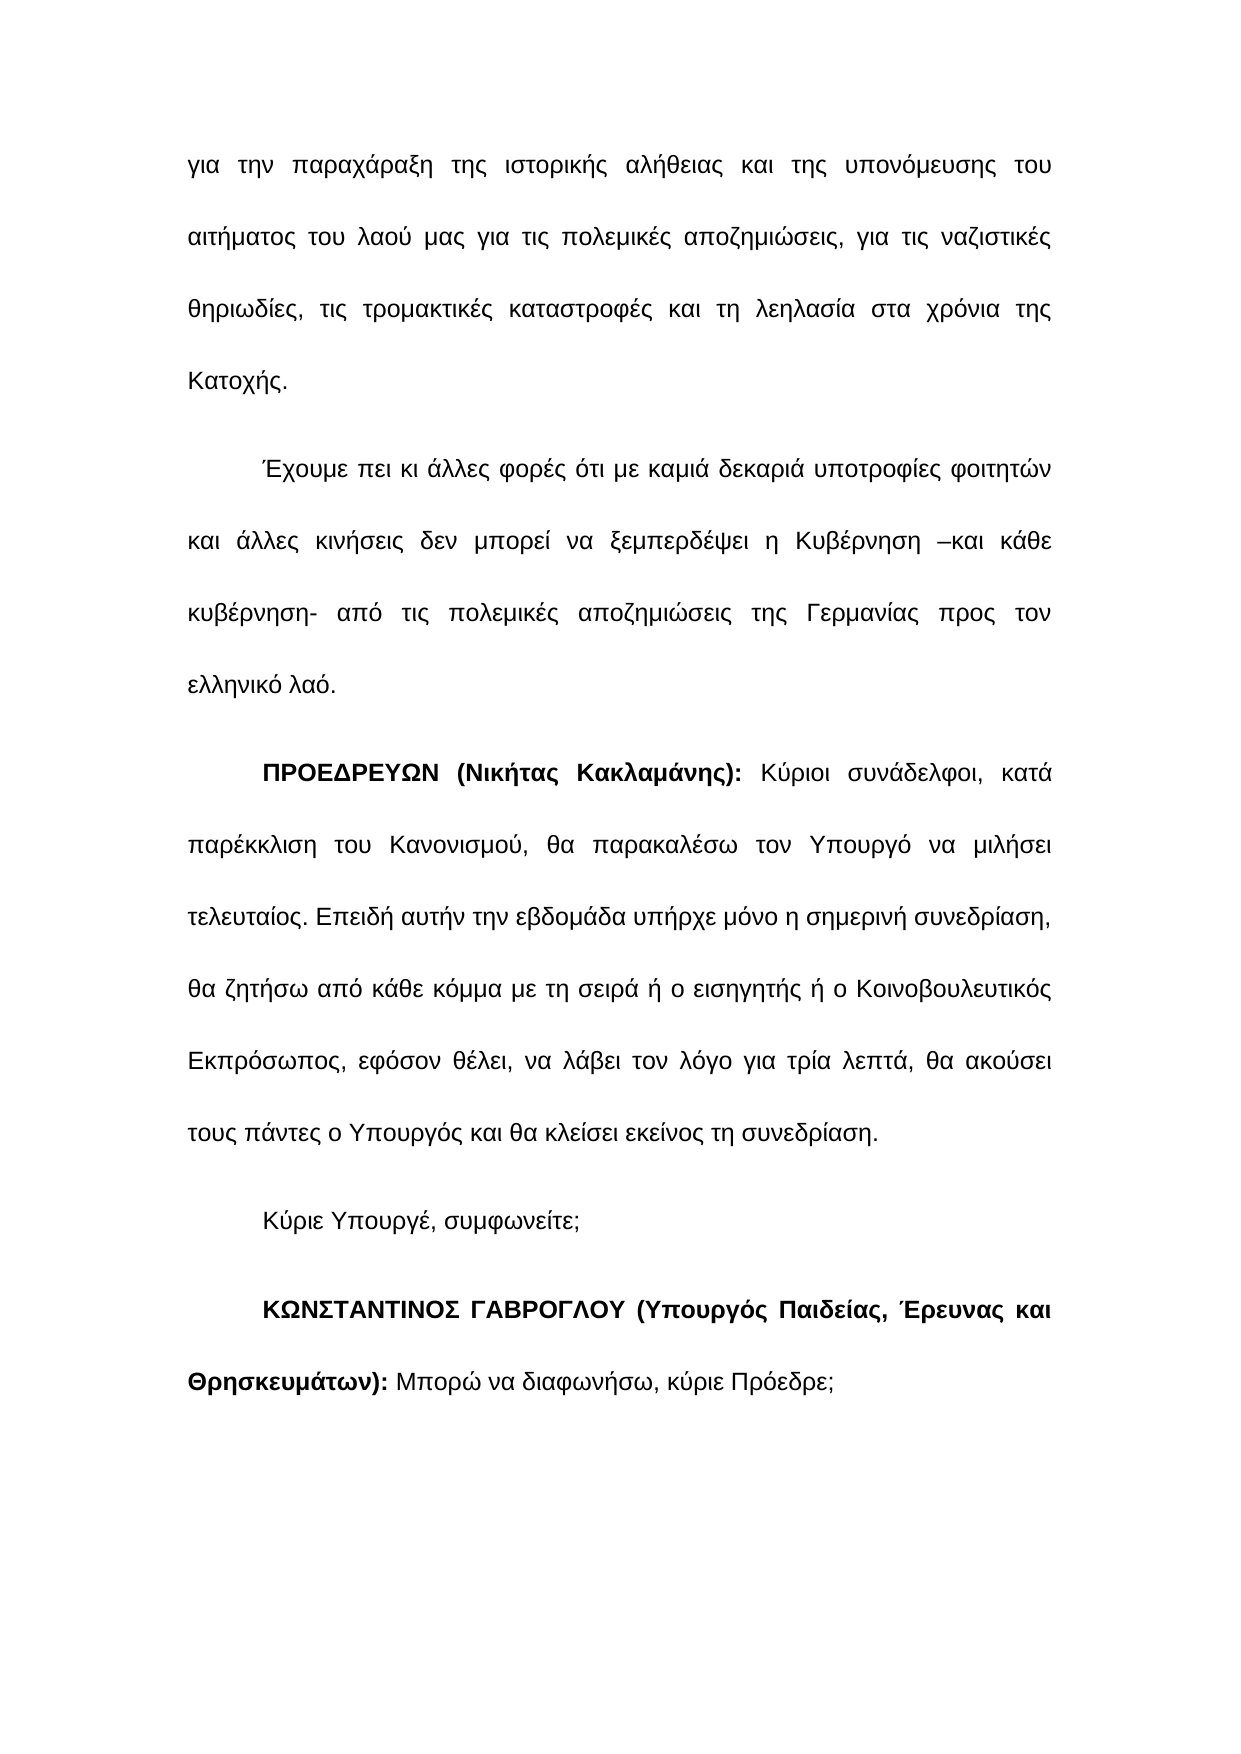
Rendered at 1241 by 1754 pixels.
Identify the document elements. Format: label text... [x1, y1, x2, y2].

text Έχουμε πει κι άλλες φορές ότι με καμιά δεκαριά υποτροφίες φοιτητών και άλλες κινήσεις δεν μπορεί να ξεμπερδέψει η Κυβέρνηση –και κάθε κυβέρνηση- από τις πολεμικές αποζημιώσεις της Γερμανίας προς τον ελληνικό λαό. [187, 454, 1053, 698]
text Κύριε Υπουργέ, συμφωνείτε; [187, 1206, 1053, 1235]
text ΚΩΝΣΤΑΝΤΙΝΟΣ ΓΑΒΡΟΓΛΟΥ (Υπουργός Παιδείας, Έρευνας και Θρησκευμάτων): Μπορώ να διαφωνήσω, κύριε Πρόεδρε; [187, 1295, 1053, 1395]
text ΠΡΟΕΔΡΕΥΩΝ (Νικήτας Κακλαμάνης): Κύριοι συνάδελφοι, κατά παρέκκλιση του Κανονισμού, θα παρακαλέσω τον Υπουργό να μιλήσει τελευταίος. Επειδή αυτήν την εβδομάδα υπήρχε μόνο η σημερινή συνεδρίαση, θα ζητήσω από κάθε κόμμα με τη σειρά ή ο εισηγητής ή ο Κοινοβουλευτικός Εκπρόσωπος, εφόσον θέλει, να λάβει τον λόγο για τρία λεπτά, θα ακούσει τους πάντες ο Υπουργός και θα κλείσει εκείνος τη συνεδρίαση. [187, 758, 1053, 1146]
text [187, 150, 1053, 394]
